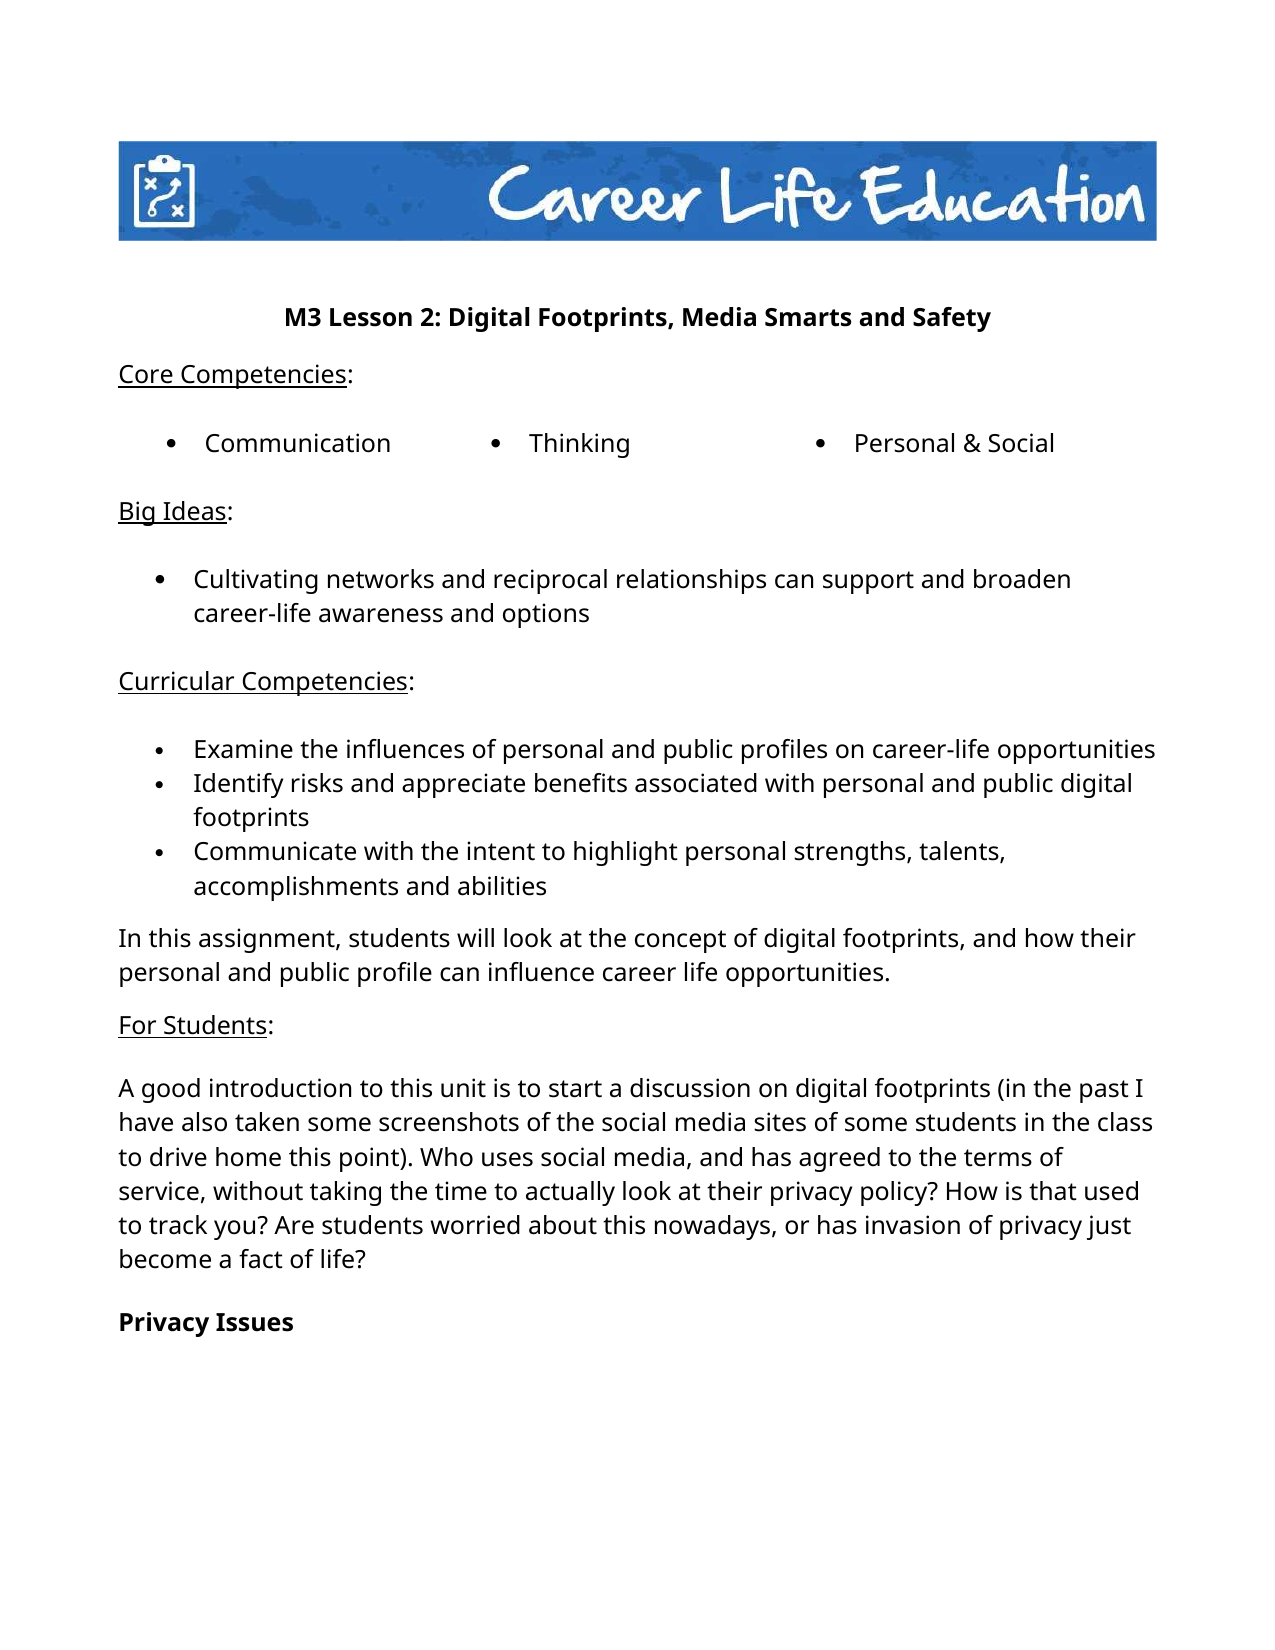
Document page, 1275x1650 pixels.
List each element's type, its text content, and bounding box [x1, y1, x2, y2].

list Communicate with the intent to highlight personal strengths, talents, accomplishments and abilities [156, 834, 1157, 902]
text For Students: [118, 1008, 1157, 1042]
table_header Communication [118, 425, 443, 459]
text Big Ideas: [118, 493, 1157, 527]
text Privacy Issues [118, 1304, 1157, 1339]
list Identify risks and appreciate benefits associated with personal and public digital footprints [156, 766, 1157, 834]
text Curricular Competencies: [118, 630, 1157, 698]
text M3 Lesson 2: Digital Footprints, Media Smarts and Safety [118, 300, 1157, 334]
text A good introduction to this unit is to start a discussion on digital footprints (in the past I have also taken some screenshots of the social media sites of some students in the class to drive home this point). Who uses social media, and has agreed to the terms of service, without taking the time to actually look at their privacy policy? How is that used to track you? Are students worried about this nowadays, or has invasion of privacy just become a fact of life? [118, 1071, 1157, 1275]
picture [118, 141, 1157, 241]
table_header Personal & Social [768, 425, 1092, 459]
list Cultivating networks and reciprocal relationships can support and broaden career-life awareness and options [156, 562, 1157, 630]
text Core Competencies: [118, 357, 1157, 391]
text In this assignment, students will look at the concept of digital footprints, and how their personal and public profile can influence career life opportunities. [118, 921, 1157, 989]
table_header Thinking [443, 425, 767, 459]
list Examine the influences of personal and public profiles on career-life opportunities [156, 732, 1157, 766]
